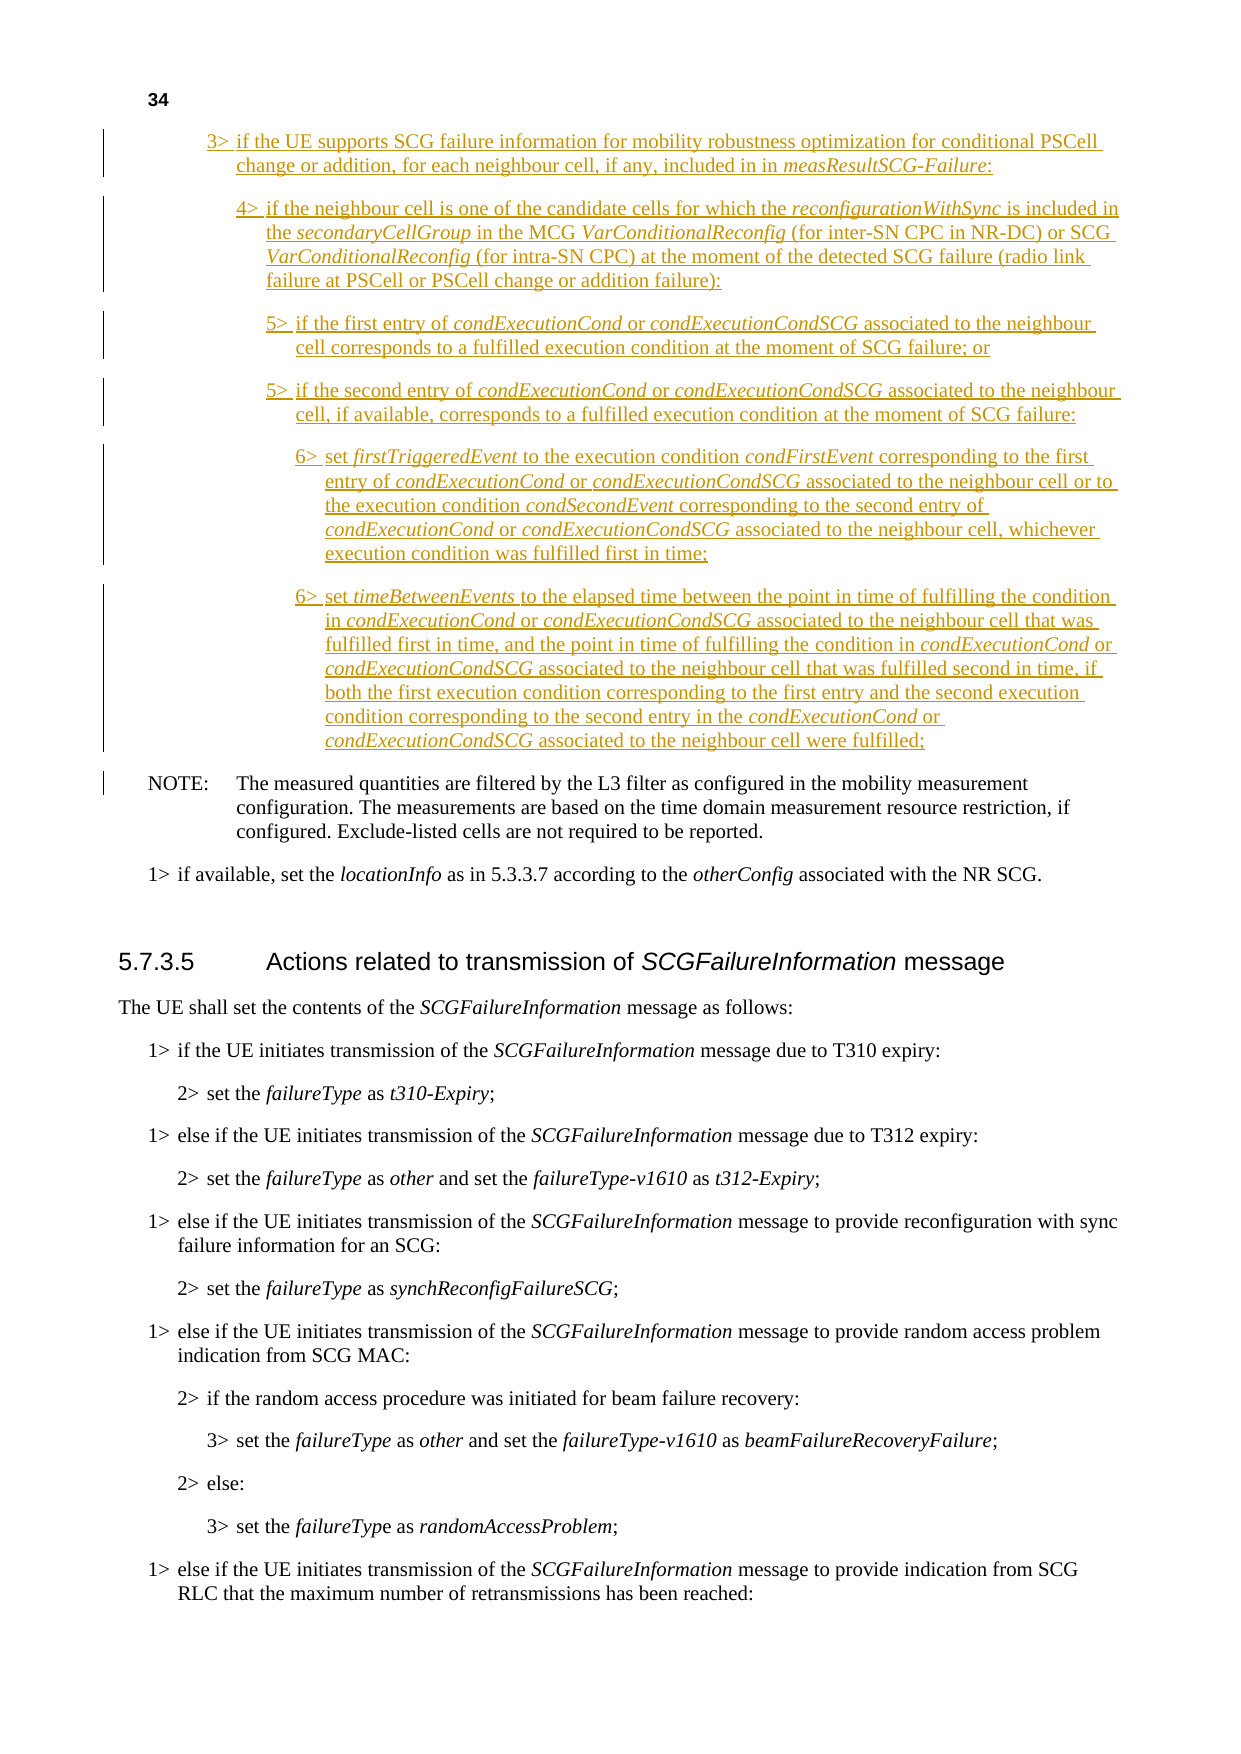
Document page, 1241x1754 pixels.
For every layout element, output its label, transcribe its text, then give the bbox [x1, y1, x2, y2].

text 2> set the failureType as t310-Expiry; [177, 1080, 1122, 1104]
subtitle 5.7.3.5 Actions related to transmission of SCGFailureInformation message [118, 947, 1122, 976]
text 1> else if the UE initiates transmission of the SCGFailureInformation message to provide random access problem indication from SCG MAC: [148, 1318, 1122, 1367]
text 1> if the UE initiates transmission of the SCGFailureInformation message due to T310 expiry: [148, 1038, 1122, 1062]
text NOTE: The measured quantities are filtered by the L3 filter as configured in the mobility measurement configuration. The measurements are based on the time domain measurement resource restriction, if configured. Exclude-listed cells are not required to be reported. [148, 771, 1122, 843]
text 2> else: [177, 1471, 1122, 1495]
text 1> else if the UE initiates transmission of the SCGFailureInformation message to provide reconfiguration with sync failure information for an SCG: [148, 1209, 1122, 1257]
text 2> set the failureType as other and set the failureType-v1610 as t312-Expiry; [177, 1166, 1122, 1190]
text 3> set the failureType as other and set the failureType-v1610 as beamFailureRecoveryFailure; [207, 1428, 1122, 1452]
text 2> set the failureType as synchReconfigFailureSCG; [177, 1276, 1122, 1300]
text The UE shall set the contents of the SCGFailureInformation message as follows: [118, 995, 1122, 1019]
text 3> set the failureType as randomAccessProblem; [207, 1514, 1122, 1538]
text 2> if the random access procedure was initiated for beam failure recovery: [177, 1385, 1122, 1409]
text 1> else if the UE initiates transmission of the SCGFailureInformation message due to T312 expiry: [148, 1123, 1122, 1147]
text 1> if available, set the locationInfo as in 5.3.3.7 according to the otherConfig associated with the NR SCG. [148, 862, 1122, 886]
text 1> else if the UE initiates transmission of the SCGFailureInformation message to provide indication from SCG RLC that the maximum number of retransmissions has been reached: [148, 1557, 1122, 1605]
